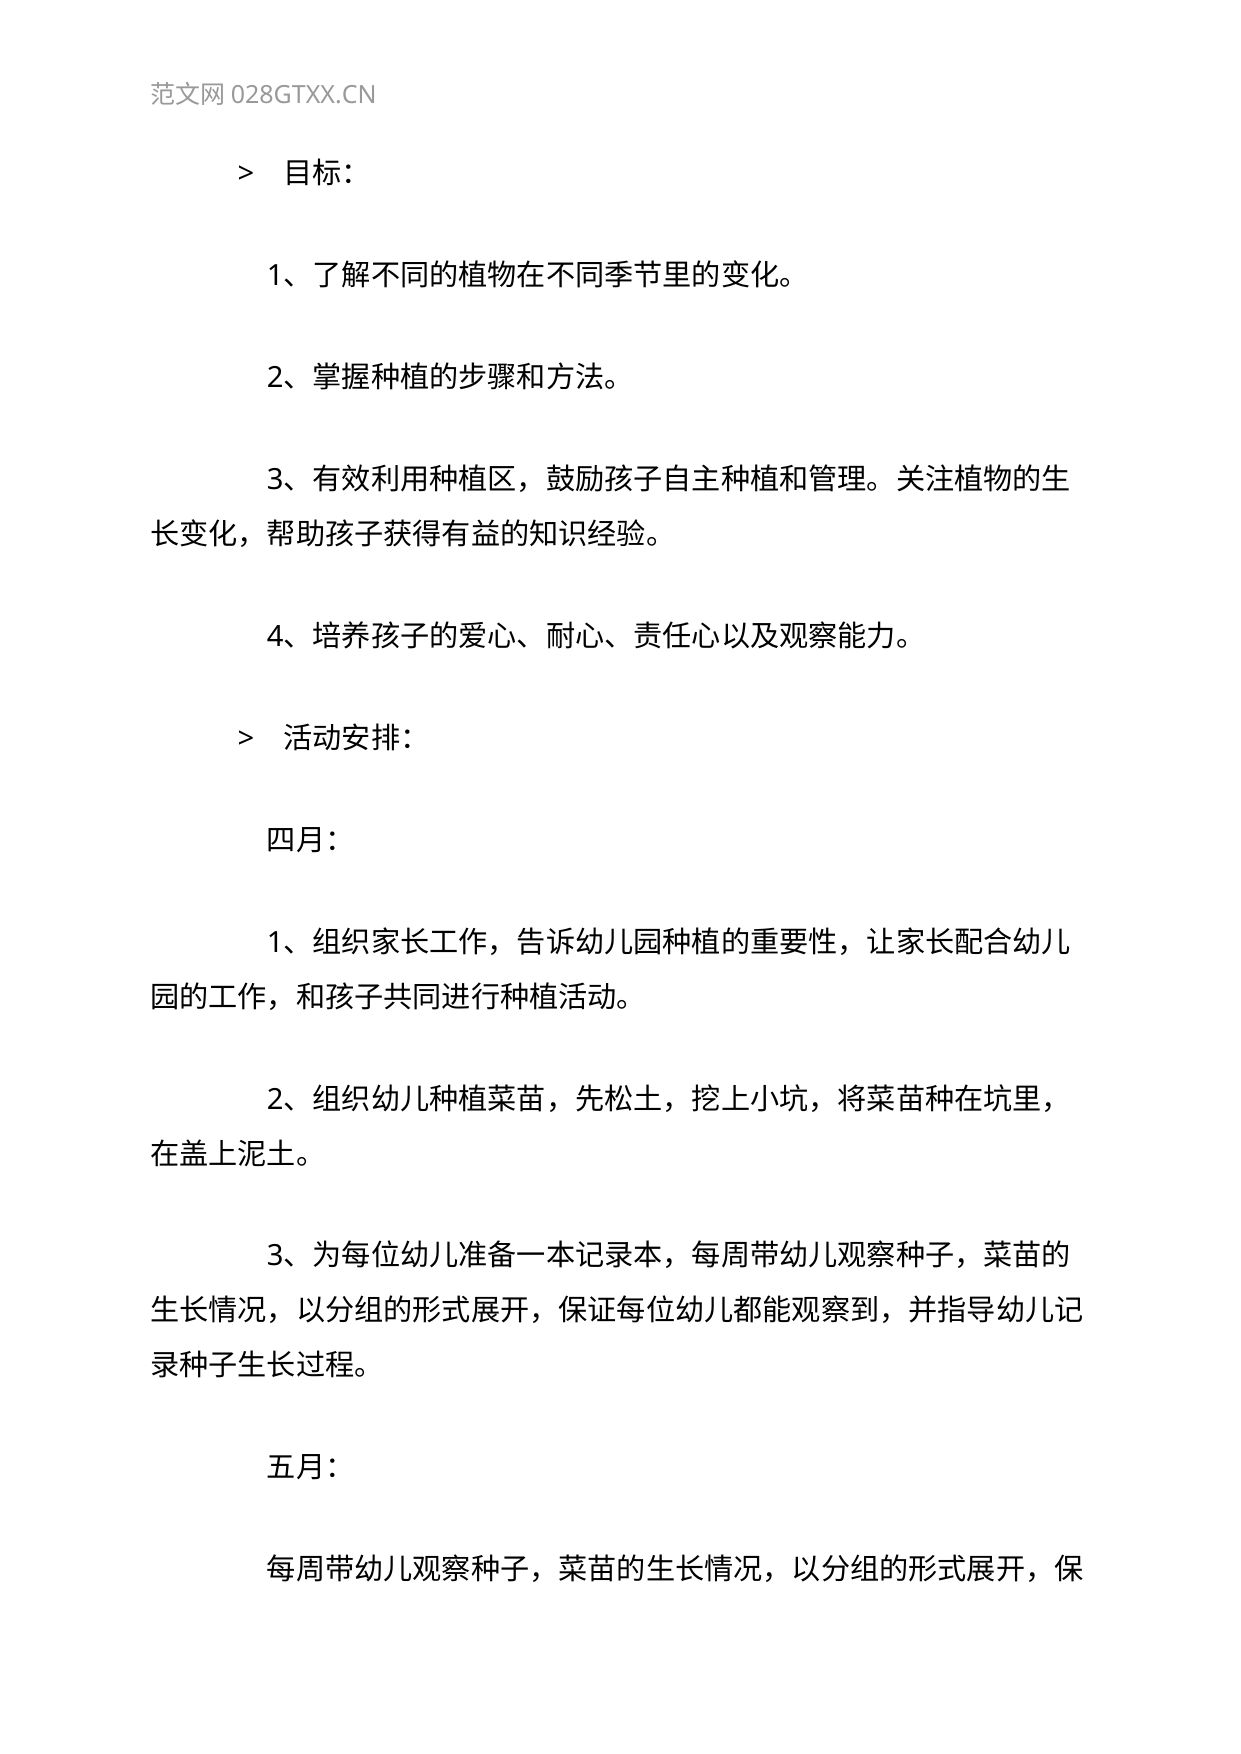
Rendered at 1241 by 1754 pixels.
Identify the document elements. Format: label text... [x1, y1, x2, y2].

text 1、组织家长工作，告诉幼儿园种植的重要性，让家长配合幼儿园的工作，和孩子共同进行种植活动。 [150, 918, 1090, 1016]
text 五月： [150, 1444, 1090, 1486]
text 2、组织幼儿种植菜苗，先松土，挖上小坑，将菜苗种在坑里，在盖上泥土。 [150, 1075, 1090, 1172]
text > 目标： [150, 150, 1090, 192]
text 3、为每位幼儿准备一本记录本，每周带幼儿观察种子，菜苗的生长情况，以分组的形式展开，保证每位幼儿都能观察到，并指导幼儿记录种子生长过程。 [150, 1232, 1090, 1384]
text 3、有效利用种植区，鼓励孩子自主种植和管理。关注植物的生长变化，帮助孩子获得有益的知识经验。 [150, 456, 1090, 553]
text 4、培养孩子的爱心、耐心、责任心以及观察能力。 [150, 613, 1090, 655]
text 四月： [150, 817, 1090, 859]
text > 活动安排： [150, 715, 1090, 757]
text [150, 1545, 1090, 1588]
text 1、了解不同的植物在不同季节里的变化。 [150, 252, 1090, 294]
text 2、掌握种植的步骤和方法。 [150, 354, 1090, 396]
